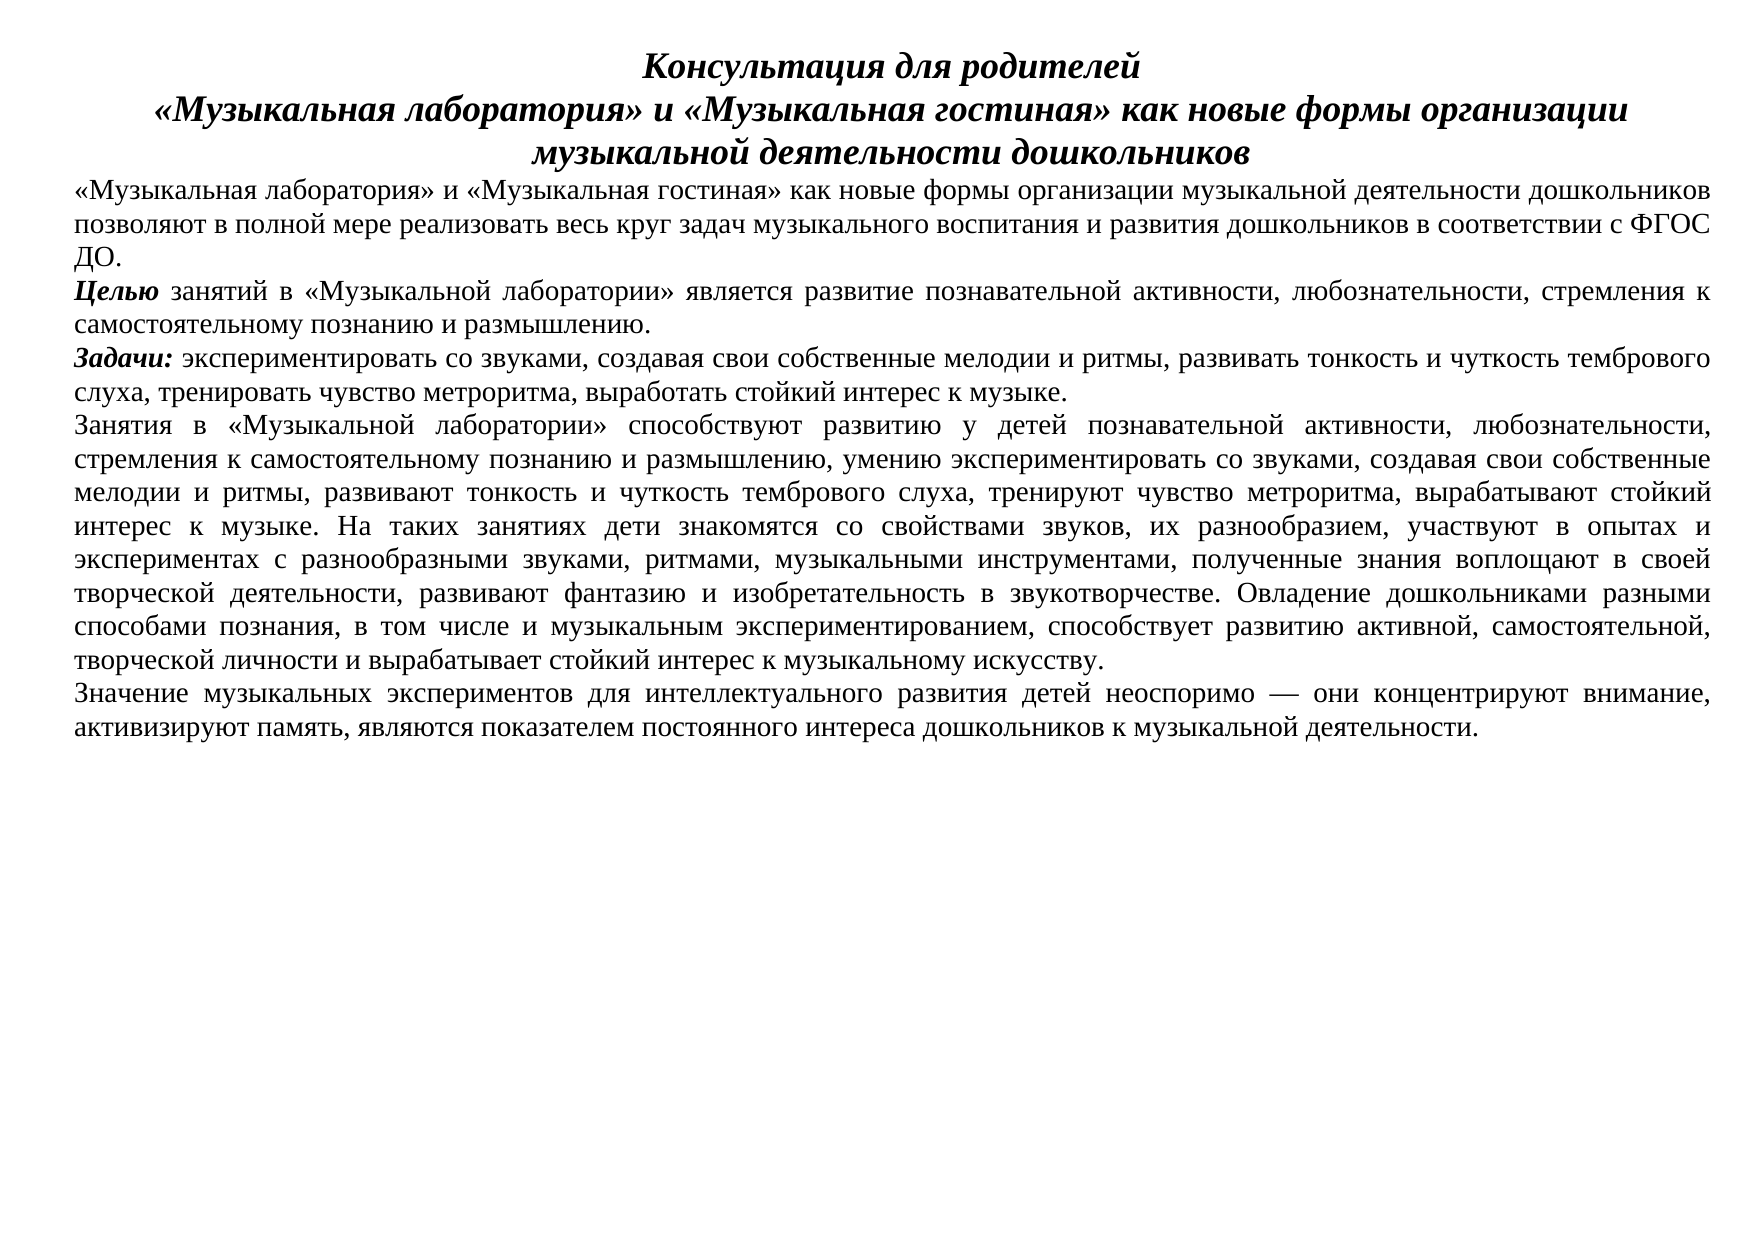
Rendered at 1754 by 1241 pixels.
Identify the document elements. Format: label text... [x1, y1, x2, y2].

text «Музыкальная лаборатория» и «Музыкальная гостиная» как новые формы организации музыкальной деятельности дошкольников позволяют в полной мере реализовать весь круг задач музыкального воспитания и развития дошкольников в соответствии с ФГОС ДО. [74, 172, 1713, 273]
text Целью занятий в «Музыкальной лаборатории» является развитие познавательной активности, любознательности, стремления к самостоятельному познанию и размышлению. [74, 273, 1713, 340]
text «Музыкальная лаборатория» и «Музыкальная гостиная» как новые формы организации музыкальной деятельности дошкольников [74, 86, 1713, 172]
text Консультация для родителей [74, 43, 1713, 86]
text Занятия в «Музыкальной лаборатории» способствуют развитию у детей познавательной активности, любознательности, стремления к самостоятельному познанию и размышлению, умению экспериментировать со звуками, создавая свои собственные мелодии и ритмы, развивают тонкость и чуткость тембрового слуха, тренируют чувство метроритма, вырабатывают стойкий интерес к музыке. На таких занятиях дети знакомятся со свойствами звуков, их разнообразием, участвуют в опытах и экспериментах с разнообразными звуками, ритмами, музыкальными инструментами, полученные знания воплощают в своей творческой деятельности, развивают фантазию и изобретательность в звукотворчестве. Овладение дошкольниками разными способами познания, в том числе и музыкальным экспериментированием, способствует развитию активной, самостоятельной, творческой личности и вырабатывает стойкий интерес к музыкальному искусству. [74, 407, 1713, 676]
text Задачи: экспериментировать со звуками, создавая свои собственные мелодии и ритмы, развивать тонкость и чуткость тембрового слуха, тренировать чувство метроритма, выработать стойкий интерес к музыке. [74, 340, 1713, 407]
text Значение музыкальных экспериментов для интеллектуального развития детей неоспоримо — они концентрируют внимание, активизируют память, являются показателем постоянного интереса дошкольников к музыкальной деятельности. [74, 676, 1713, 743]
